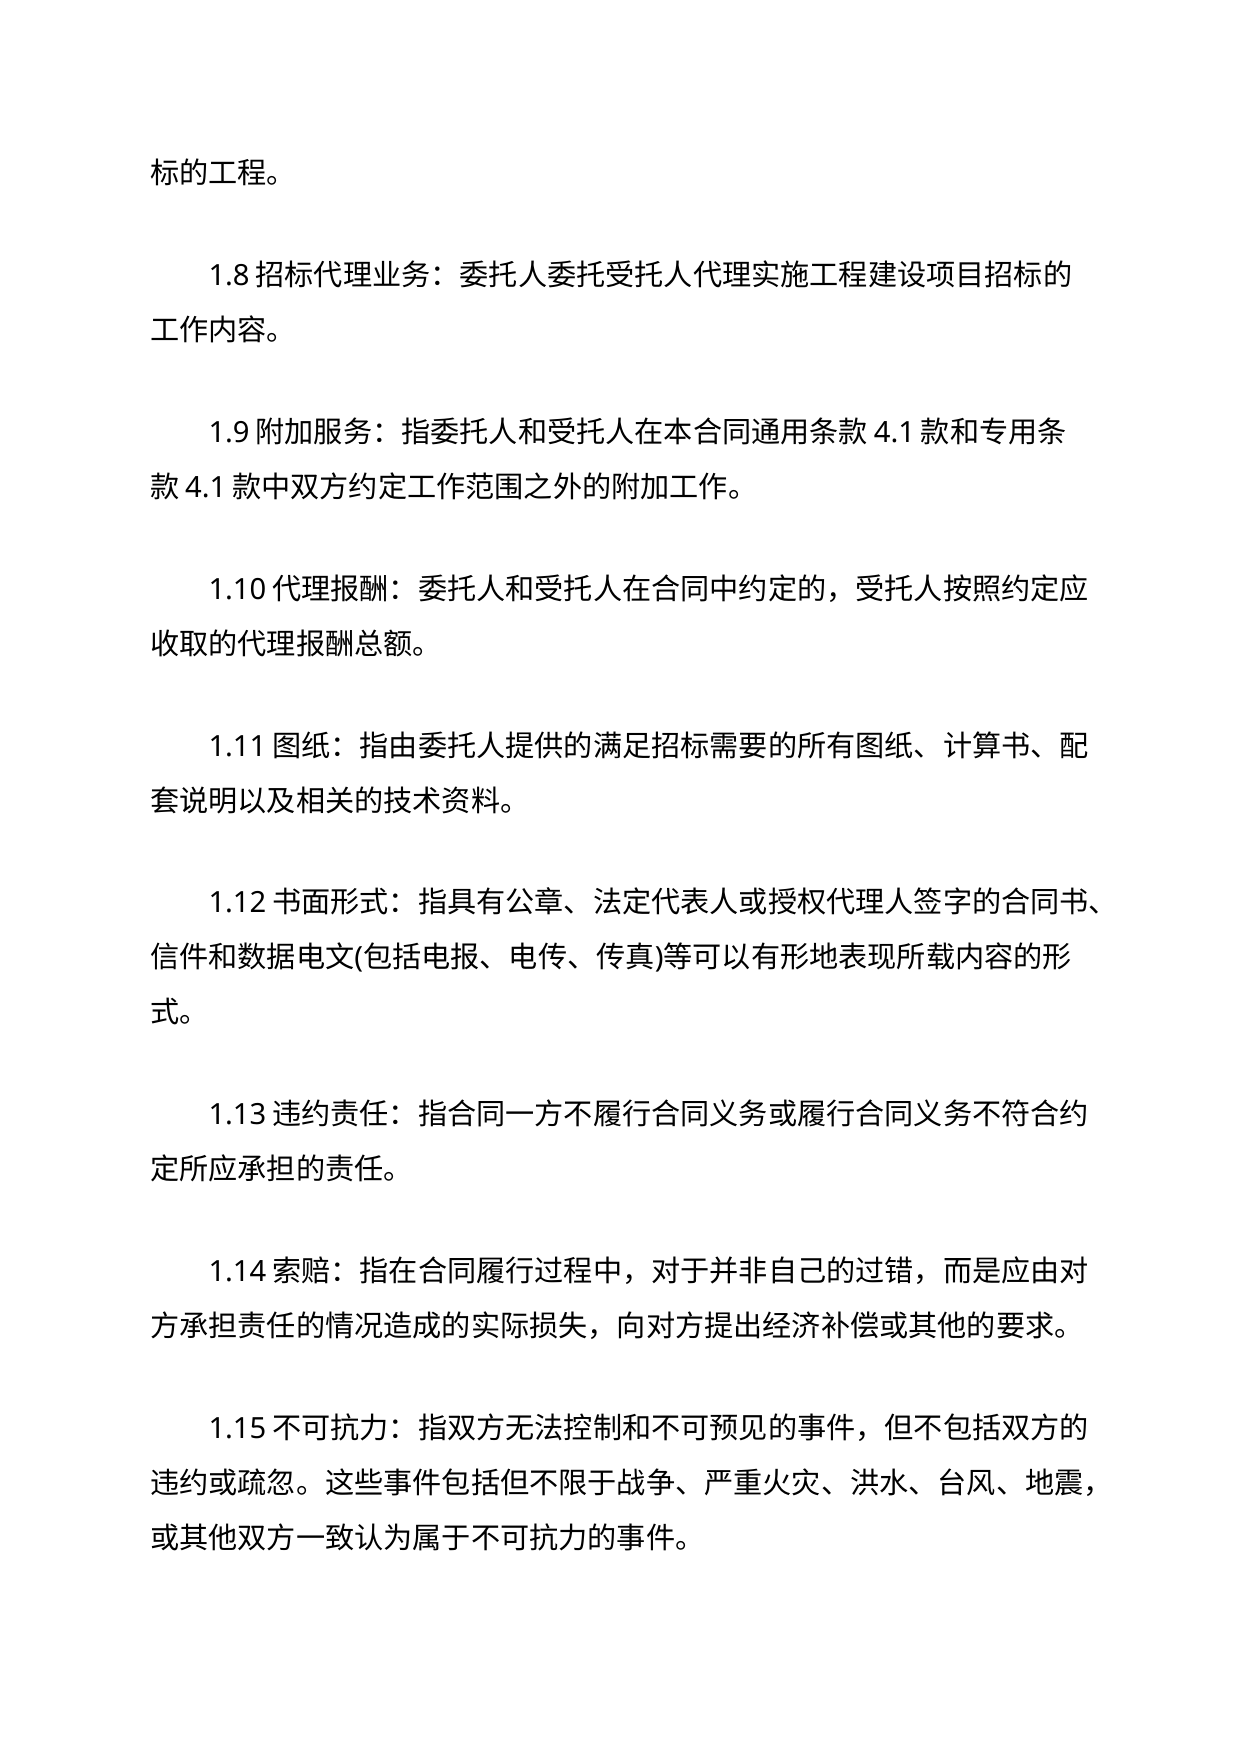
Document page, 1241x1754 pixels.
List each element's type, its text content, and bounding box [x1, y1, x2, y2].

text 1.15不可抗力：指双方无法控制和不可预见的事件，但不包括双方的违约或疏忽。这些事件包括但不限于战争、严重火灾、洪水、台风、地震，或其他双方一致认为属于不可抗力的事件。 [150, 1404, 1090, 1557]
text 1.13违约责任：指合同一方不履行合同义务或履行合同义务不符合约定所应承担的责任。 [150, 1091, 1090, 1188]
text 1.10代理报酬：委托人和受托人在合同中约定的，受托人按照约定应收取的代理报酬总额。 [150, 566, 1090, 663]
text 1.12书面形式：指具有公章、法定代表人或授权代理人签字的合同书、信件和数据电文(包括电报、电传、传真)等可以有形地表现所载内容的形式。 [150, 879, 1090, 1031]
text 1.14索赔：指在合同履行过程中，对于并非自己的过错，而是应由对方承担责任的情况造成的实际损失，向对方提出经济补偿或其他的要求。 [150, 1248, 1090, 1345]
text 1.9附加服务：指委托人和受托人在本合同通用条款4.1款和专用条款4.1款中双方约定工作范围之外的附加工作。 [150, 408, 1090, 506]
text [150, 150, 1090, 192]
text 1.11图纸：指由委托人提供的满足招标需要的所有图纸、计算书、配套说明以及相关的技术资料。 [150, 722, 1090, 819]
text 1.8招标代理业务：委托人委托受托人代理实施工程建设项目招标的工作内容。 [150, 252, 1090, 349]
